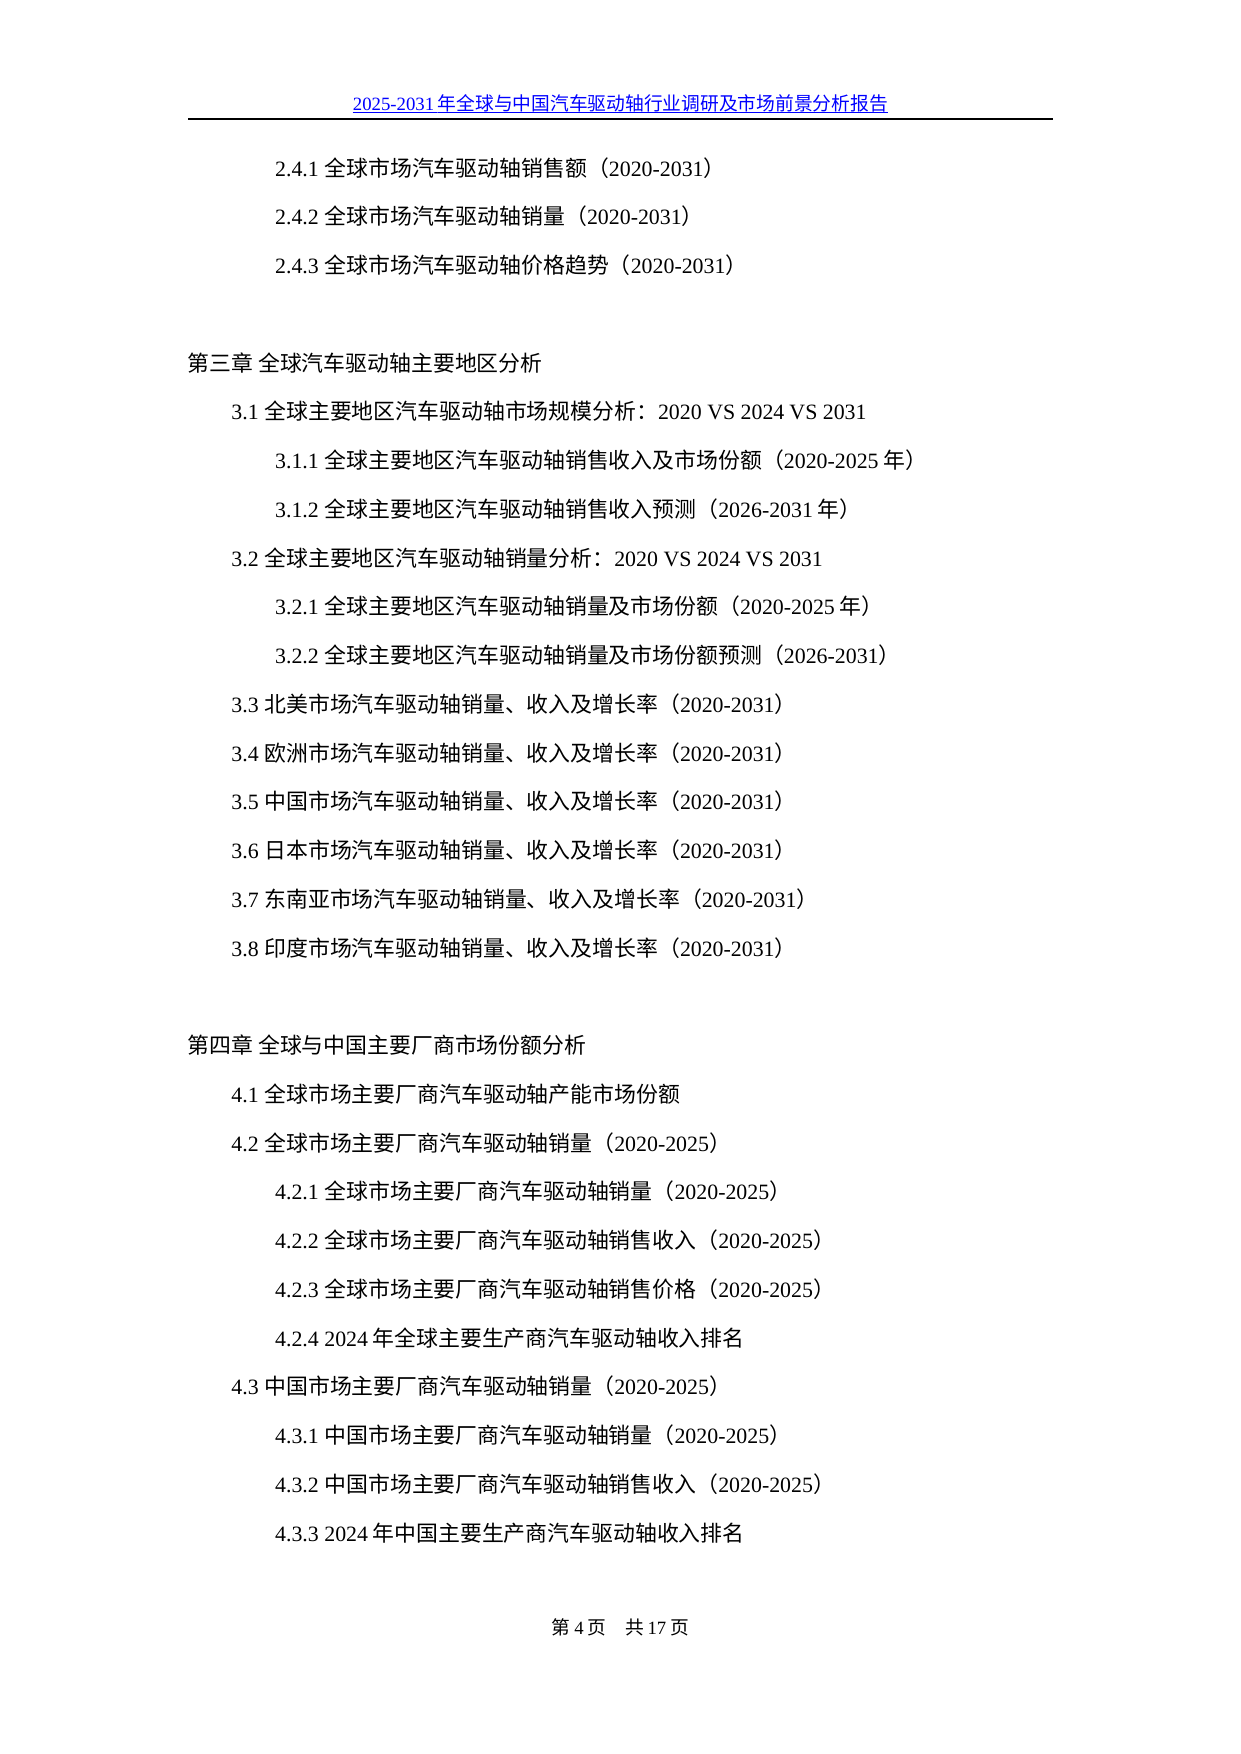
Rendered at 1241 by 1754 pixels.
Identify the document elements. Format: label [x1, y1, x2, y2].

text [187, 150, 1053, 1548]
